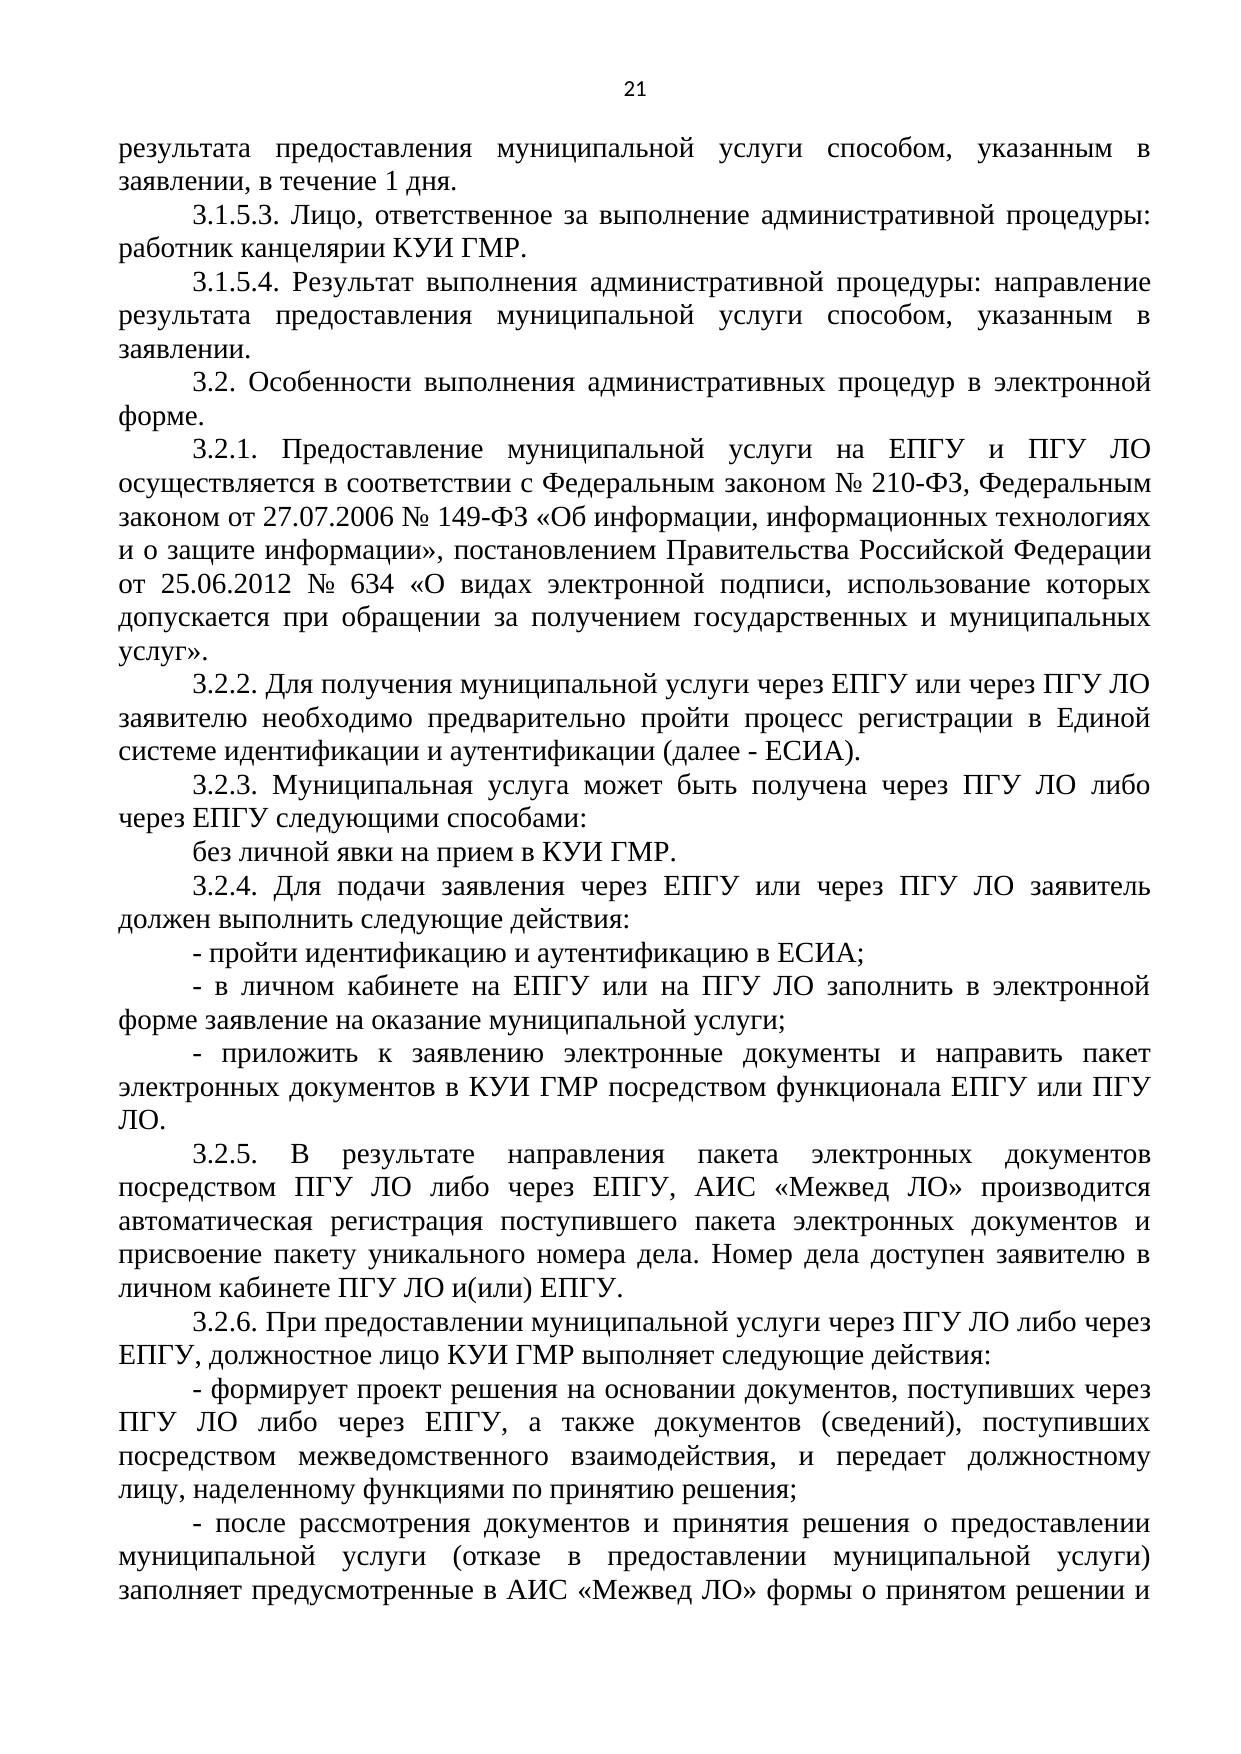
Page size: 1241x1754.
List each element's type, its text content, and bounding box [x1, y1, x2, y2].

text - приложить к заявлению электронные документы и направить пакет электронных документов в КУИ ГМР посредством функционала ЕПГУ или ПГУ ЛО. [118, 1035, 1152, 1136]
text 3.2.2. Для получения муниципальной услуги через ЕПГУ или через ПГУ ЛО заявителю необходимо предварительно пройти процесс регистрации в Единой системе идентификации и аутентификации (далее - ЕСИА). [118, 666, 1152, 767]
text 3.2.4. Для подачи заявления через ЕПГУ или через ПГУ ЛО заявитель должен выполнить следующие действия: [118, 868, 1152, 935]
text - пройти идентификацию и аутентификацию в ЕСИА; [118, 935, 1152, 968]
text 3.1.5.4. Результат выполнения административной процедуры: направление результата предоставления муниципальной услуги способом, указанным в заявлении. [118, 264, 1152, 364]
text 3.2.5. В результате направления пакета электронных документов посредством ПГУ ЛО либо через ЕПГУ, АИС «Межвед ЛО» производится автоматическая регистрация поступившего пакета электронных документов и присвоение пакету уникального номера дела. Номер дела доступен заявителю в личном кабинете ПГУ ЛО и(или) ЕПГУ. [118, 1136, 1152, 1304]
text 3.2.1. Предоставление муниципальной услуги на ЕПГУ и ПГУ ЛО осуществляется в соответствии с Федеральным законом № 210-ФЗ, Федеральным законом от 27.07.2006 № 149-ФЗ «Об информации, информационных технологиях и о защите информации», постановлением Правительства Российской Федерации от 25.06.2012 № 634 «О видах электронной подписи, использование которых допускается при обращении за получением государственных и муниципальных услуг». [118, 432, 1152, 666]
text 3.1.5.3. Лицо, ответственное за выполнение административной процедуры: работник канцелярии КУИ ГМР. [118, 197, 1152, 264]
text 3.2.3. Муниципальная услуга может быть получена через ПГУ ЛО либо через ЕПГУ следующими способами: [118, 767, 1152, 834]
text 3.2.6. При предоставлении муниципальной услуги через ПГУ ЛО либо через ЕПГУ, должностное лицо КУИ ГМР выполняет следующие действия: [118, 1304, 1152, 1371]
text 3.2. Особенности выполнения административных процедур в электронной форме. [118, 364, 1152, 432]
text без личной явки на прием в КУИ ГМР. [118, 834, 1152, 868]
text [118, 130, 1152, 197]
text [118, 1505, 1152, 1606]
text - формирует проект решения на основании документов, поступивших через ПГУ ЛО либо через ЕПГУ, а также документов (сведений), поступивших посредством межведомственного взаимодействия, и передает должностному лицу, наделенному функциями по принятию решения; [118, 1371, 1152, 1505]
text - в личном кабинете на ЕПГУ или на ПГУ ЛО заполнить в электронной форме заявление на оказание муниципальной услуги; [118, 968, 1152, 1035]
